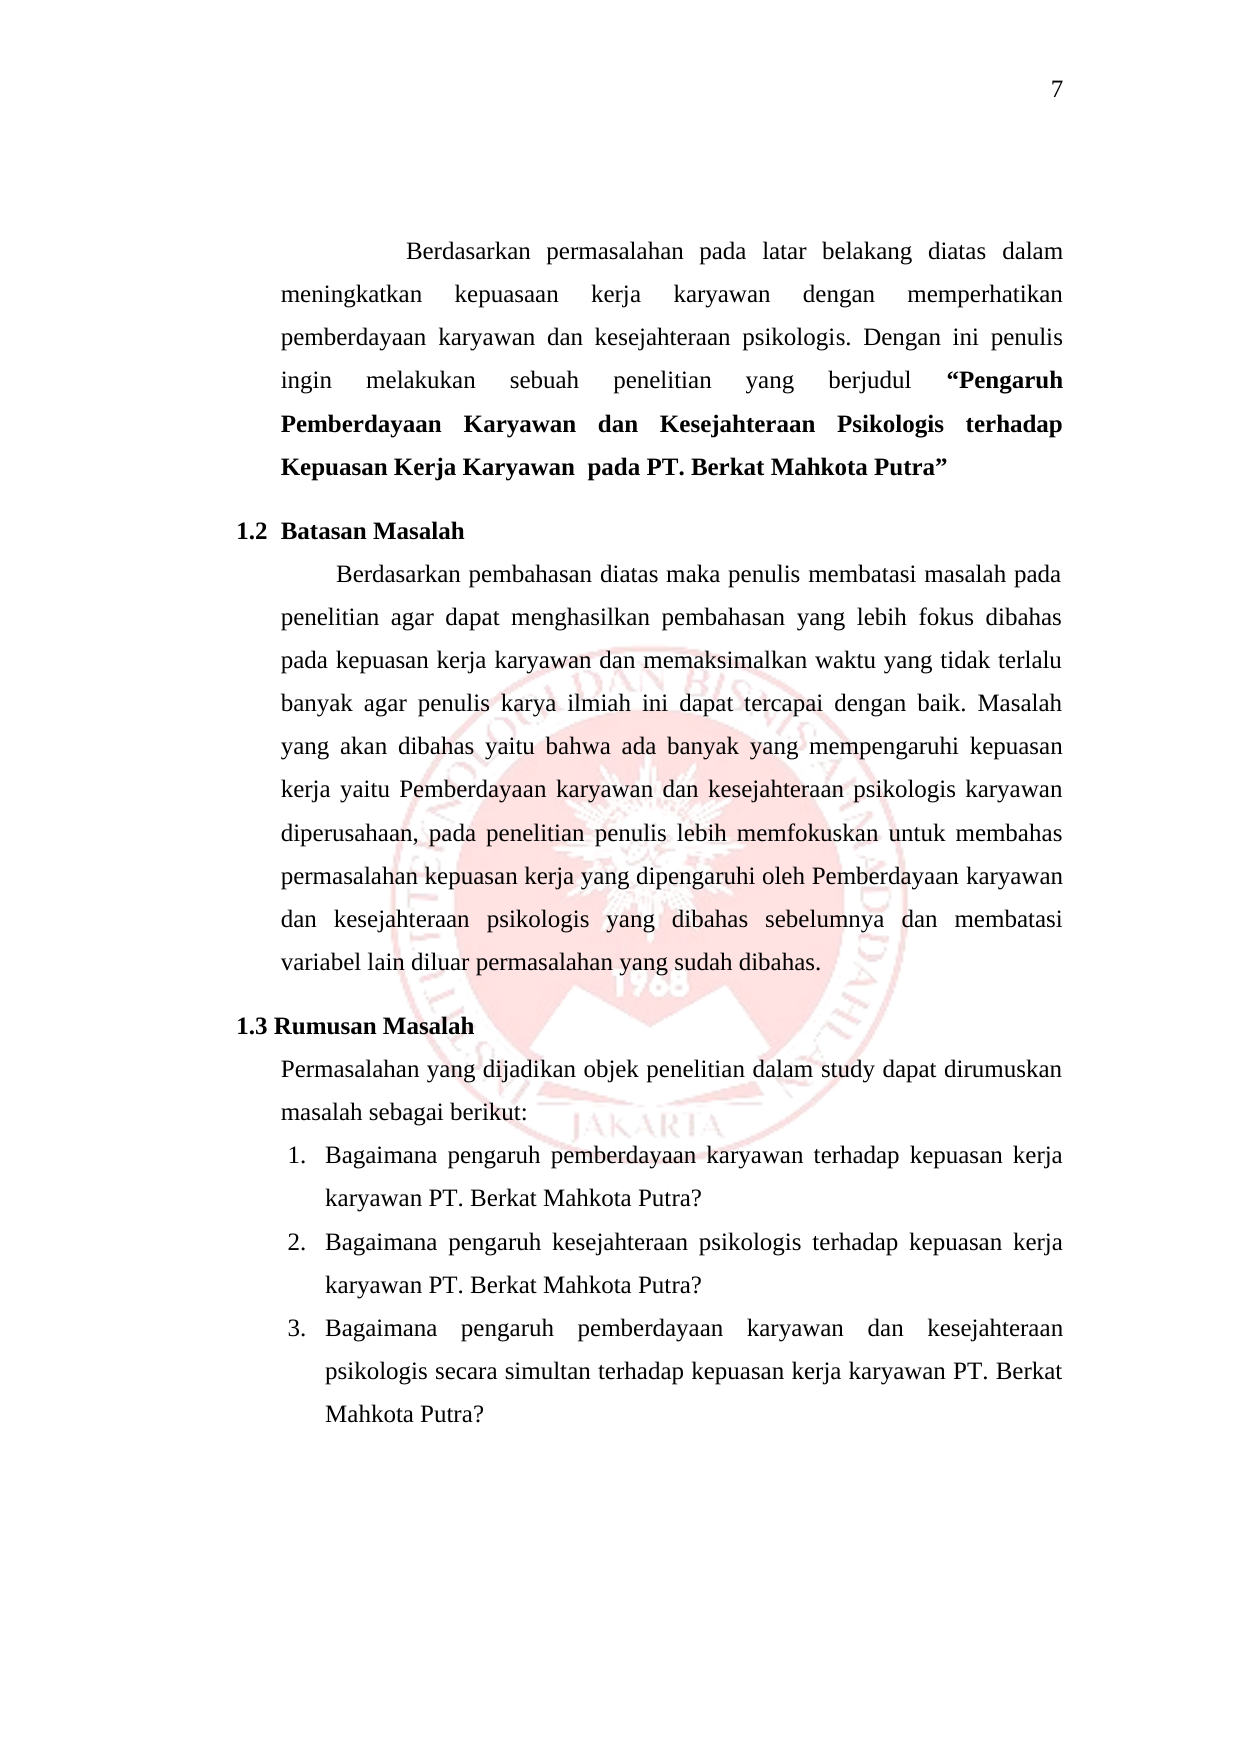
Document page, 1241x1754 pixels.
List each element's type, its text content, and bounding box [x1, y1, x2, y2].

text Permasalahan yang dijadikan objek penelitian dalam study dapat dirumuskan masalah sebagai berikut: [281, 1054, 1063, 1126]
text Berdasarkan permasalahan pada latar belakang diatas dalam meningkatkan kepuasaan kerja karyawan dengan memperhatikan pemberdayaan karyawan dan kesejahteraan psikologis. Dengan ini penulis ingin melakukan sebuah penelitian yang berjudul “Pengaruh Pemberdayaan Karyawan dan Kesejahteraan Psikologis terhadap Kepuasan Kerja Karyawan pada PT. Berkat Mahkota Putra” [281, 236, 1063, 481]
list Bagaimana pengaruh kesejahteraan psikologis terhadap kepuasan kerja karyawan PT. Berkat Mahkota Putra? [287, 1227, 1063, 1298]
list Bagaimana pengaruh pemberdayaan karyawan terhadap kepuasan kerja karyawan PT. Berkat Mahkota Putra? [287, 1140, 1063, 1212]
list Bagaimana pengaruh pemberdayaan karyawan dan kesejahteraan psikologis secara simultan terhadap kepuasan kerja karyawan PT. Berkat Mahkota Putra? [287, 1313, 1063, 1428]
subtitle Batasan Masalah [236, 516, 1063, 544]
text Berdasarkan pembahasan diatas maka penulis membatasi masalah pada penelitian agar dapat menghasilkan pembahasan yang lebih fokus dibahas pada kepuasan kerja karyawan dan memaksimalkan waktu yang tidak terlalu banyak agar penulis karya ilmiah ini dapat tercapai dengan baik. Masalah yang akan dibahas yaitu bahwa ada banyak yang mempengaruhi kepuasan kerja yaitu Pemberdayaan karyawan dan kesejahteraan psikologis karyawan diperusahaan, pada penelitian penulis lebih memfokuskan untuk membahas permasalahan kepuasan kerja yang dipengaruhi oleh Pemberdayaan karyawan dan kesejahteraan psikologis yang dibahas sebelumnya dan membatasi variabel lain diluar permasalahan yang sudah dibahas. [281, 559, 1063, 976]
subtitle 1.3 Rumusan Masalah [236, 1011, 1063, 1040]
